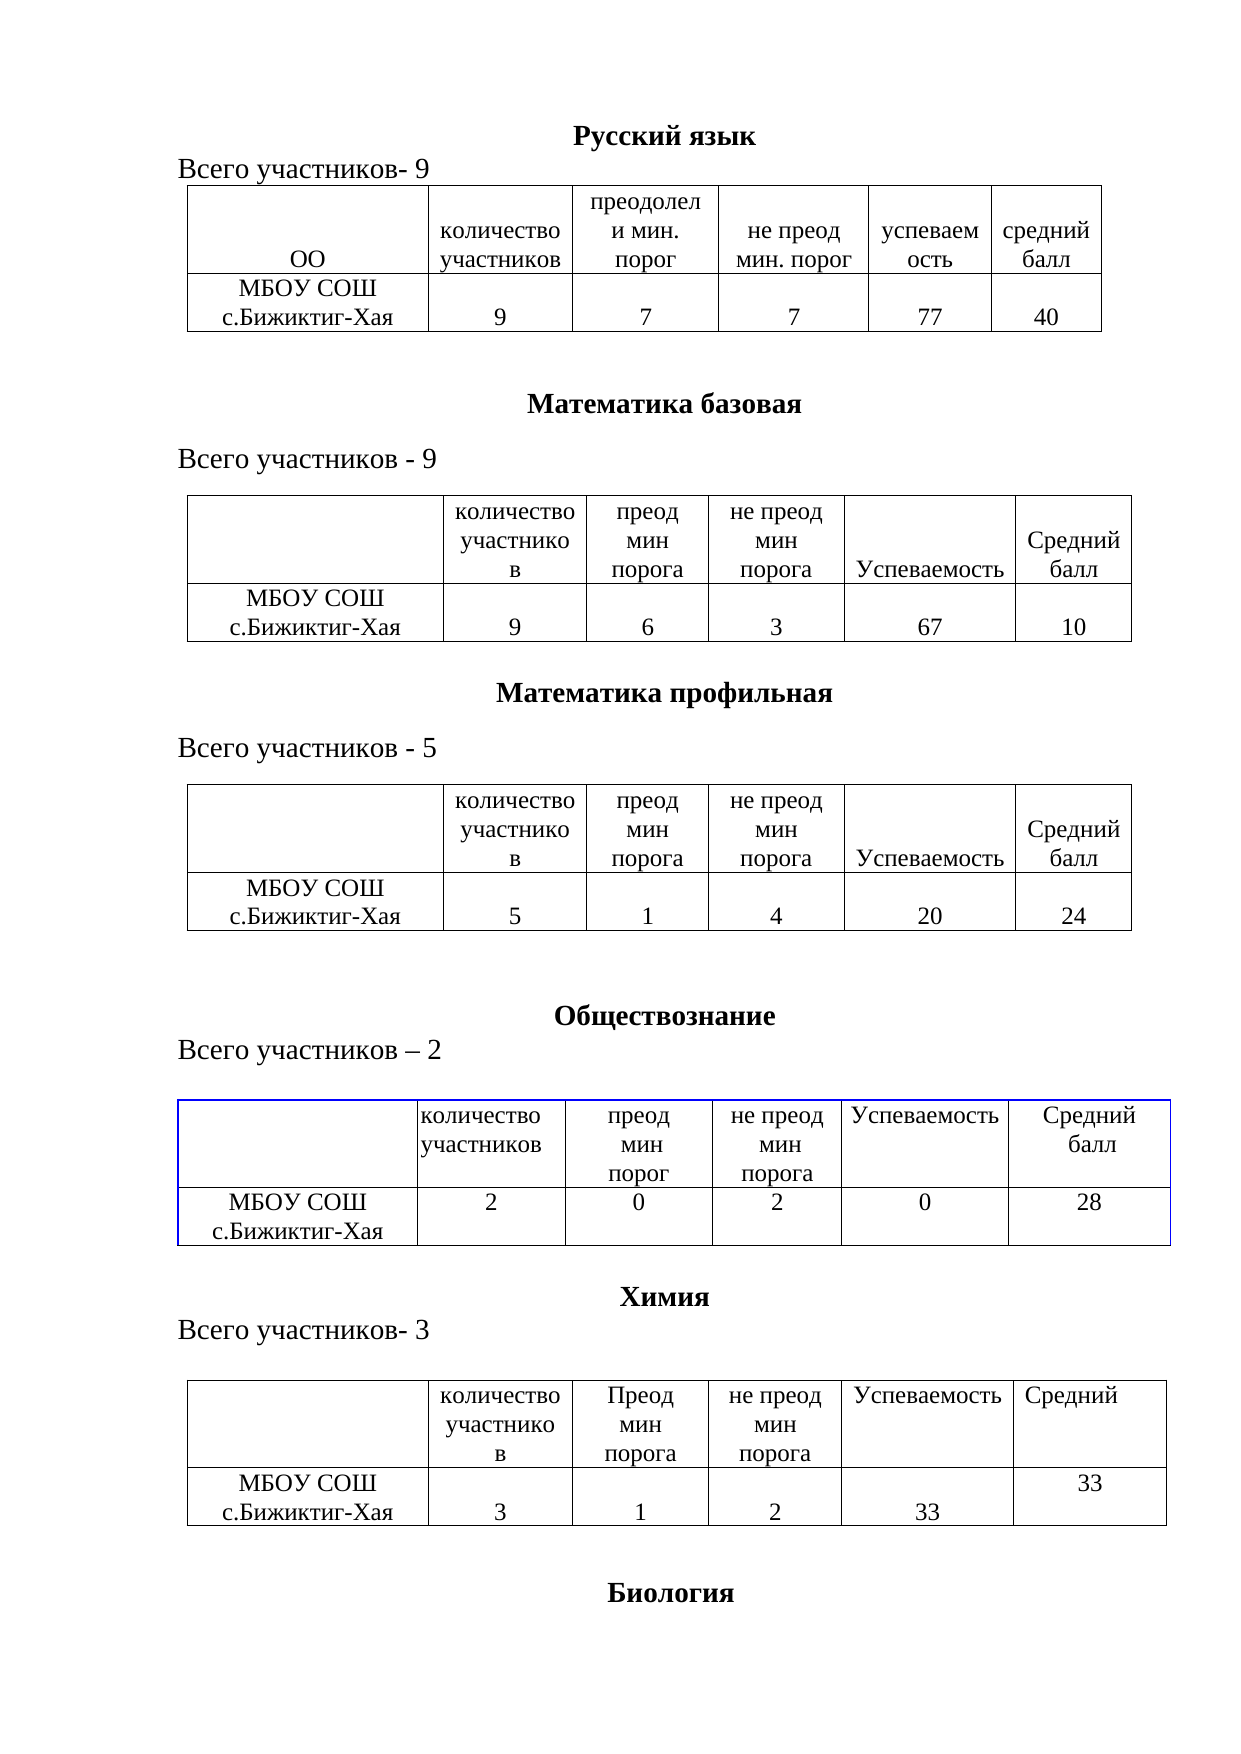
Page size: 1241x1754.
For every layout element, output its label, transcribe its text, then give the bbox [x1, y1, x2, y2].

table_cell 0 [842, 1188, 1008, 1245]
table_cell МБОУ СОШ с.Бижиктиг-Хая [188, 584, 443, 641]
table_cell 9 [429, 274, 572, 331]
table_cell 7 [573, 274, 718, 331]
table_header количество участников [444, 785, 586, 872]
table_cell 4 [709, 873, 844, 930]
table_header Успеваемость [842, 1381, 1013, 1467]
table_header Средний балл [1016, 785, 1131, 872]
table_header [188, 1381, 428, 1467]
table_cell 1 [587, 873, 708, 930]
table_cell 2 [709, 1468, 841, 1525]
text Русский язык [177, 118, 1152, 152]
table_cell 1 [573, 1468, 708, 1525]
text Всего участников- 3 [177, 1312, 1152, 1346]
table_cell 67 [845, 584, 1015, 641]
table_header преод мин порога [587, 785, 708, 872]
table_header ОО [188, 186, 428, 272]
text Всего участников - 9 [177, 441, 1152, 474]
text Всего участников- 9 [177, 152, 1152, 185]
table_header [188, 496, 443, 582]
table_header Средний балл [1016, 496, 1131, 582]
text Математика базовая [177, 386, 1152, 420]
table_header количество участников [418, 1101, 565, 1187]
table_header не преод мин порога [709, 785, 844, 872]
table_cell 40 [992, 274, 1101, 331]
table_cell МБОУ СОШ с.Бижиктиг-Хая [188, 1468, 428, 1525]
table_cell 9 [444, 584, 586, 641]
text Математика профильная [177, 676, 1152, 709]
table_header не преод мин порога [709, 496, 844, 582]
text Всего участников - 5 [177, 730, 1152, 763]
text Биология [177, 1575, 1152, 1609]
table_cell МБОУ СОШ с.Бижиктиг-Хая [188, 873, 443, 930]
table_header количество участников [429, 186, 572, 272]
table_cell МБОУ СОШ с.Бижиктиг-Хая [179, 1188, 417, 1245]
table_header Успеваемость [845, 496, 1015, 582]
table_header успеваемость [869, 186, 991, 272]
table_cell 3 [709, 584, 844, 641]
table_header Средний балл [1009, 1101, 1170, 1187]
table_cell 5 [444, 873, 586, 930]
table_cell 3 [429, 1468, 572, 1525]
text Всего участников – 2 [177, 1032, 1152, 1065]
table_header количество участников [429, 1381, 572, 1467]
table_cell 7 [719, 274, 868, 331]
table_header [188, 785, 443, 872]
table_cell 2 [418, 1188, 565, 1245]
table_header не преод мин. порог [719, 186, 868, 272]
table_cell 33 [1014, 1468, 1166, 1525]
table_header Средний [1014, 1381, 1166, 1467]
table_header Успеваемость [845, 785, 1015, 872]
table_cell 77 [869, 274, 991, 331]
text Обществознание [177, 998, 1152, 1032]
table_cell 28 [1009, 1188, 1170, 1245]
table_header [179, 1101, 417, 1187]
table_cell 10 [1016, 584, 1131, 641]
table_cell 6 [587, 584, 708, 641]
table_cell МБОУ СОШ с.Бижиктиг-Хая [188, 274, 428, 331]
text Химия [177, 1279, 1152, 1312]
table_cell 33 [842, 1468, 1013, 1525]
table_cell 24 [1016, 873, 1131, 930]
table_cell 0 [566, 1188, 712, 1245]
table_header количество участников [444, 496, 586, 582]
table_header преод мин порог [566, 1101, 712, 1187]
table_header не преод мин порога [709, 1381, 841, 1467]
table_header преодолели мин. порог [573, 186, 718, 272]
table_header средний балл [992, 186, 1101, 272]
table_header не преод мин порога [713, 1101, 841, 1187]
table_cell 20 [845, 873, 1015, 930]
table_header Преод мин порога [573, 1381, 708, 1467]
table_header Успеваемость [842, 1101, 1008, 1187]
table_cell 2 [713, 1188, 841, 1245]
table_header преод мин порога [587, 496, 708, 582]
